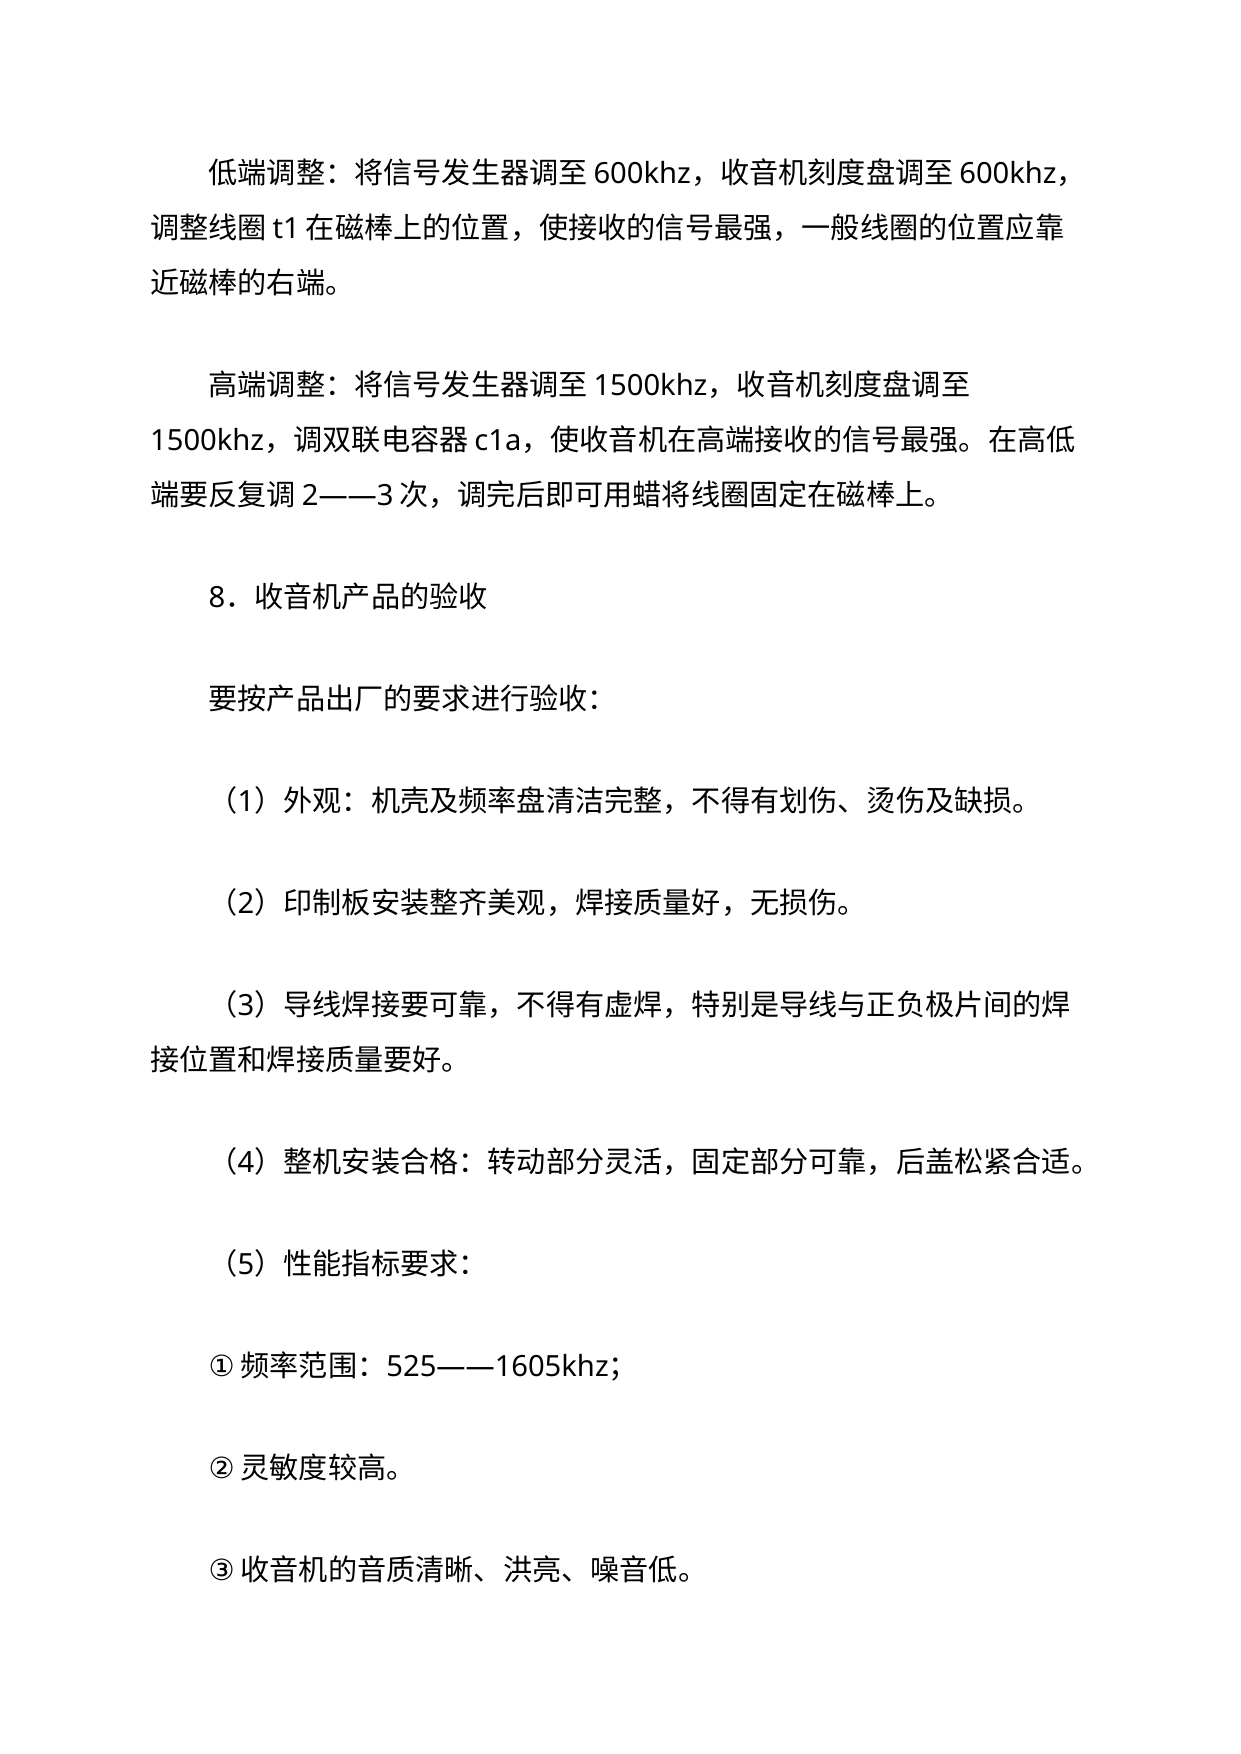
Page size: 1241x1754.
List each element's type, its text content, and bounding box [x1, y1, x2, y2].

text 高端调整：将信号发生器调至1500khz，收音机刻度盘调至1500khz，调双联电容器c1a，使收音机在高端接收的信号最强。在高低端要反复调2——3次，调完后即可用蜡将线圈固定在磁棒上。 [150, 362, 1090, 514]
text 8．收音机产品的验收 [150, 574, 1090, 616]
text （4）整机安装合格：转动部分灵活，固定部分可靠，后盖松紧合适。 [150, 1138, 1090, 1181]
text ③收音机的音质清晰、洪亮、噪音低。 [150, 1546, 1090, 1588]
text （3）导线焊接要可靠，不得有虚焊，特别是导线与正负极片间的焊接位置和焊接质量要好。 [150, 981, 1090, 1079]
text 低端调整：将信号发生器调至600khz，收音机刻度盘调至600khz，调整线圈t1在磁棒上的位置，使接收的信号最强，一般线圈的位置应靠近磁棒的右端。 [150, 150, 1090, 302]
text （2）印制板安装整齐美观，焊接质量好，无损伤。 [150, 879, 1090, 922]
text ②灵敏度较高。 [150, 1444, 1090, 1487]
text （1）外观：机壳及频率盘清洁完整，不得有划伤、烫伤及缺损。 [150, 777, 1090, 820]
text ①频率范围：525——1605khz； [150, 1342, 1090, 1384]
text （5）性能指标要求： [150, 1240, 1090, 1283]
text 要按产品出厂的要求进行验收： [150, 676, 1090, 718]
